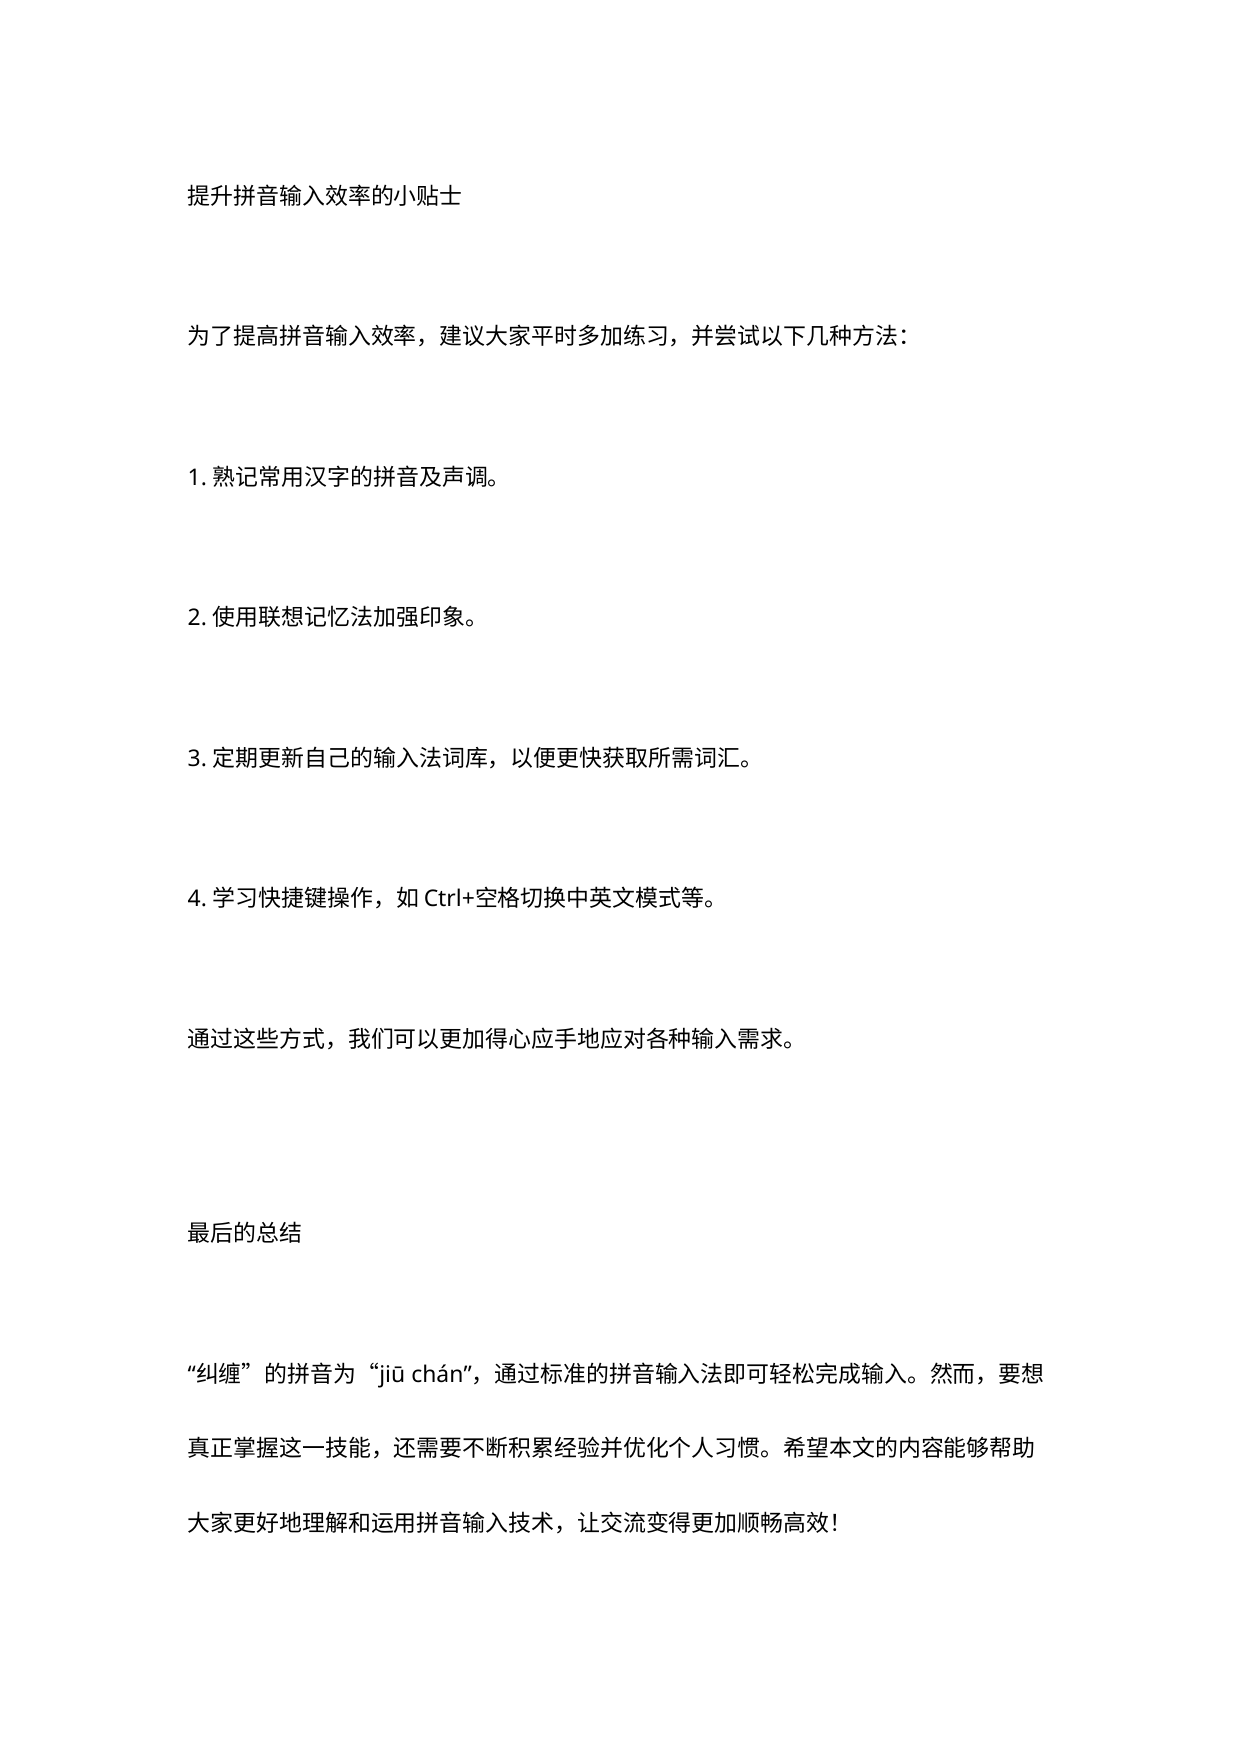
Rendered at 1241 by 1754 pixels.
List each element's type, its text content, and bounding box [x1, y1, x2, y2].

text 4. 学习快捷键操作，如Ctrl+空格切换中英文模式等。 [187, 864, 1053, 929]
text 3. 定期更新自己的输入法词库，以便更快获取所需词汇。 [187, 724, 1053, 789]
text “纠缠”的拼音为“jiū chán”，通过标准的拼音输入法即可轻松完成输入。然而，要想真正掌握这一技能，还需要不断积累经验并优化个人习惯。希望本文的内容能够帮助大家更好地理解和运用拼音输入技术，让交流变得更加顺畅高效！ [187, 1339, 1053, 1554]
text 提升拼音输入效率的小贴士 [187, 162, 1053, 227]
text 1. 熟记常用汉字的拼音及声调。 [187, 443, 1053, 508]
text 通过这些方式，我们可以更加得心应手地应对各种输入需求。 [187, 1005, 1053, 1070]
text 为了提高拼音输入效率，建议大家平时多加练习，并尝试以下几种方法： [187, 302, 1053, 367]
text 2. 使用联想记忆法加强印象。 [187, 583, 1053, 648]
text 最后的总结 [187, 1199, 1053, 1264]
